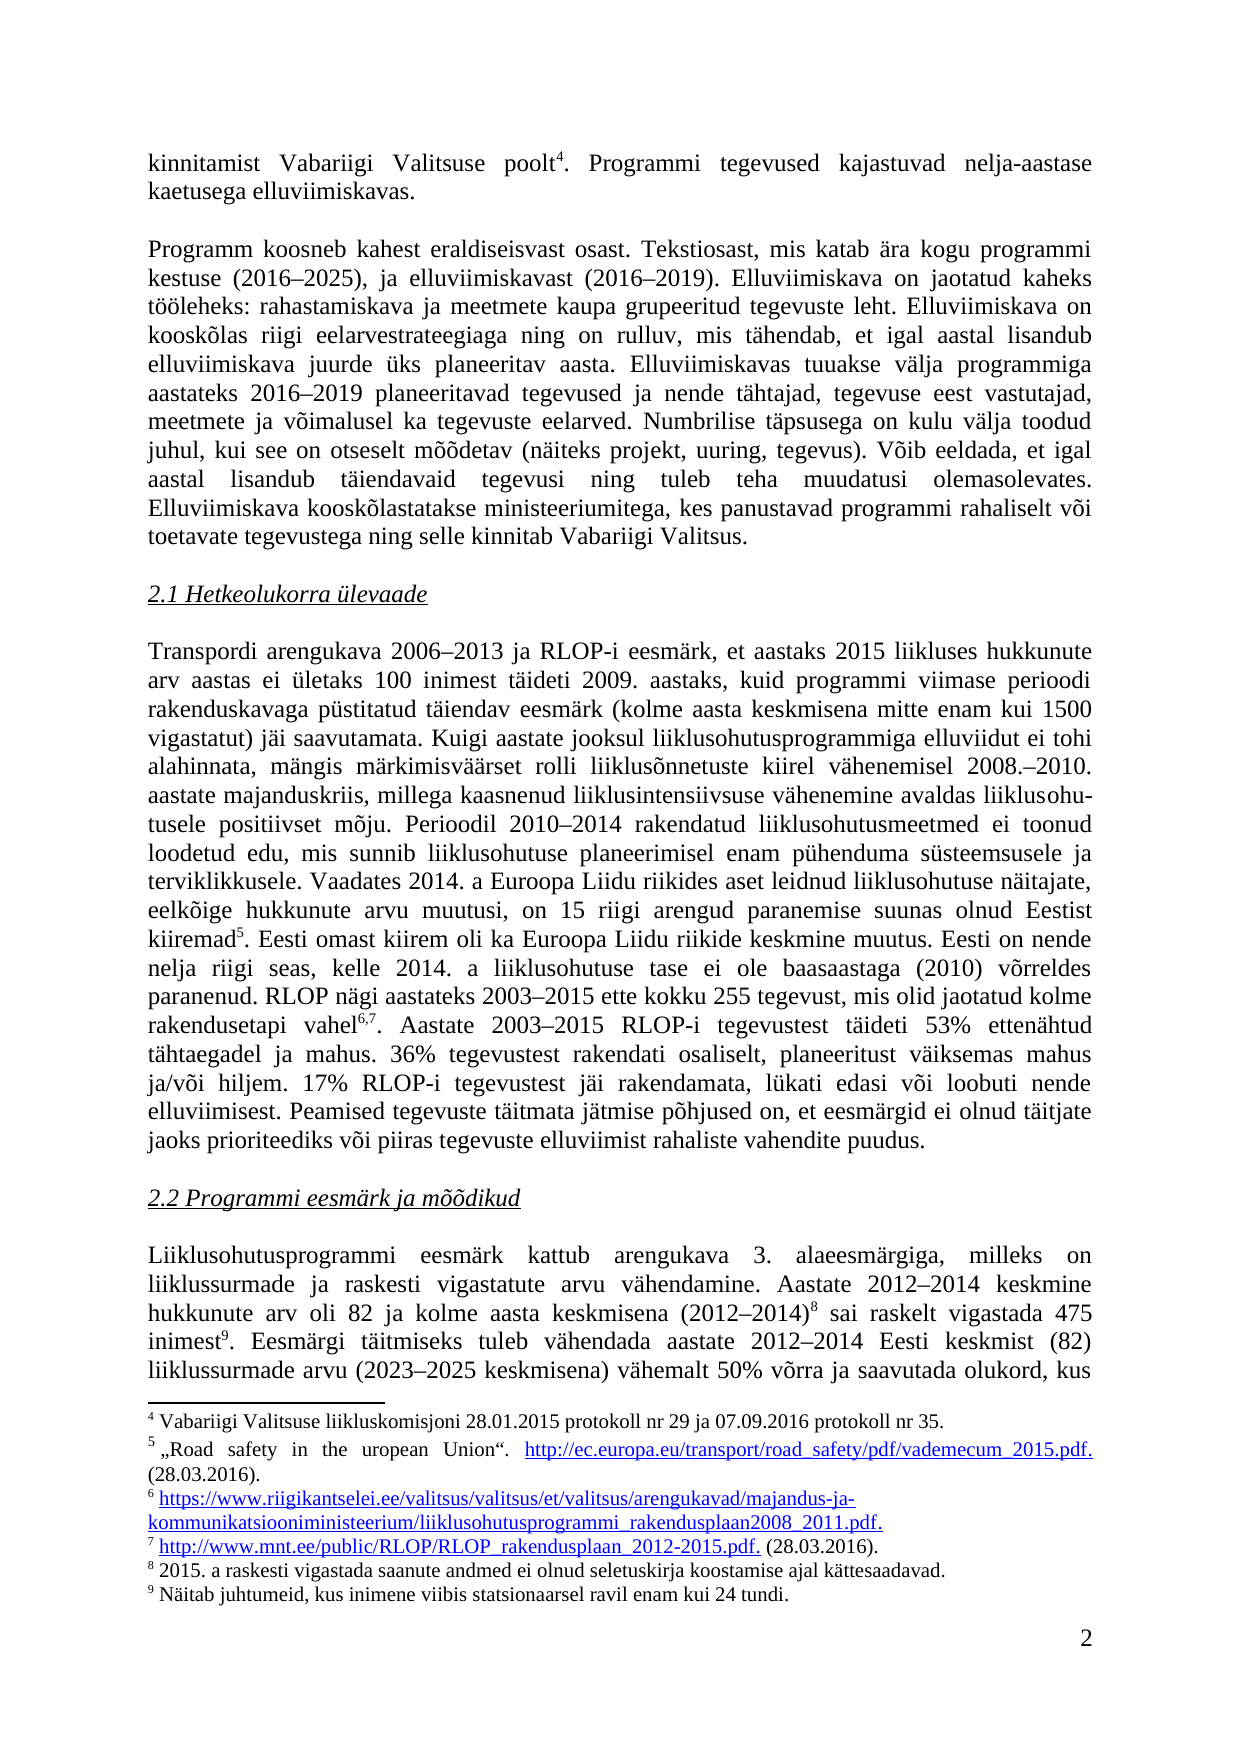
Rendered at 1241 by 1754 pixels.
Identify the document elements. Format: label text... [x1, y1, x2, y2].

text 2.1 Hetkeolukorra ülevaade [148, 579, 1093, 608]
text Transpordi arengukava 2006–2013 ja RLOP-i eesmärk, et aastaks 2015 liikluses hukkunute arv aastas ei ületaks 100 inimest täideti 2009. aastaks, kuid programmi viimase perioodi rakenduskavaga püstitatud täiendav eesmärk (kolme aasta keskmisena mitte enam kui 1500 vigastatut) jäi saavutamata. Kuigi aastate jooksul liiklusohutusprogrammiga elluviidut ei tohi alahinnata, mängis märkimisväärset rolli liiklusõnnetuste kiirel vähenemisel 2008.–2010. aastate majanduskriis, millega kaasnenud liiklusintensiivsuse vähenemine avaldas liiklusohutusele positiivset mõju. Perioodil 2010–2014 rakendatud liiklusohutusmeetmed ei toonud loodetud edu, mis sunnib liiklusohutuse planeerimisel enam pühenduma süsteemsusele ja terviklikkusele. Vaadates 2014. a Euroopa Liidu riikides aset leidnud liiklusohutuse näitajate, eelkõige hukkunute arvu muutusi, on 15 riigi arengud paranemise suunas olnud Eestist kiiremad. Eesti omast kiirem oli ka Euroopa Liidu riikide keskmine muutus. Eesti on nende nelja riigi seas, kelle 2014. a liiklusohutuse tase ei ole baasaastaga (2010) võrreldes paranenud. RLOP nägi aastateks 2003–2015 ette kokku 255 tegevust, mis olid jaotatud kolme rakendusetapi vahel,. Aastate 2003–2015 RLOP-i tegevustest täideti 53% ettenähtud tähtaegadel ja mahus. 36% tegevustest rakendati osaliselt, planeeritust väiksemas mahus ja/või hiljem. 17% RLOP-i tegevustest jäi rakendamata, lükati edasi või loobuti nende elluviimisest. Peamised tegevuste täitmata jätmise põhjused on, et eesmärgid ei olnud täitjate jaoks prioriteediks või piiras tegevuste elluviimist rahaliste vahendite puudus. [148, 636, 1093, 1039]
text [148, 148, 1093, 205]
text 2.2 Programmi eesmärk ja mõõdikud [148, 1183, 1093, 1211]
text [148, 1240, 1093, 1384]
text Programm koosneb kahest eraldiseisvast osast. Tekstiosast, mis katab ära kogu programmi kestuse (2016–2025), ja elluviimiskavast (2016–2019). Elluviimiskava on jaotatud kaheks tööleheks: rahastamiskava ja meetmete kaupa grupeeritud tegevuste leht. Elluviimiskava on kooskõlas riigi eelarvestrateegiaga ning on rulluv, mis tähendab, et igal aastal lisandub elluviimiskava juurde üks planeeritav aasta. Elluviimiskavas tuuakse välja programmiga aastateks 2016–2019 planeeritavad tegevused ja nende tähtajad, tegevuse eest vastutajad, meetmete ja võimalusel ka tegevuste eelarved. Numbrilise täpsusega on kulu välja toodud juhul, kui see on otseselt mõõdetav (näiteks projekt, uuring, tegevus). Võib eeldada, et igal aastal lisandub täiendavaid tegevusi ning tuleb teha muudatusi olemasolevates. Elluviimiskava kooskõlastatakse ministeeriumitega, kes panustavad programmi rahaliselt või toetavate tegevustega ning selle kinnitab Vabariigi Valitsus. [148, 234, 1093, 550]
